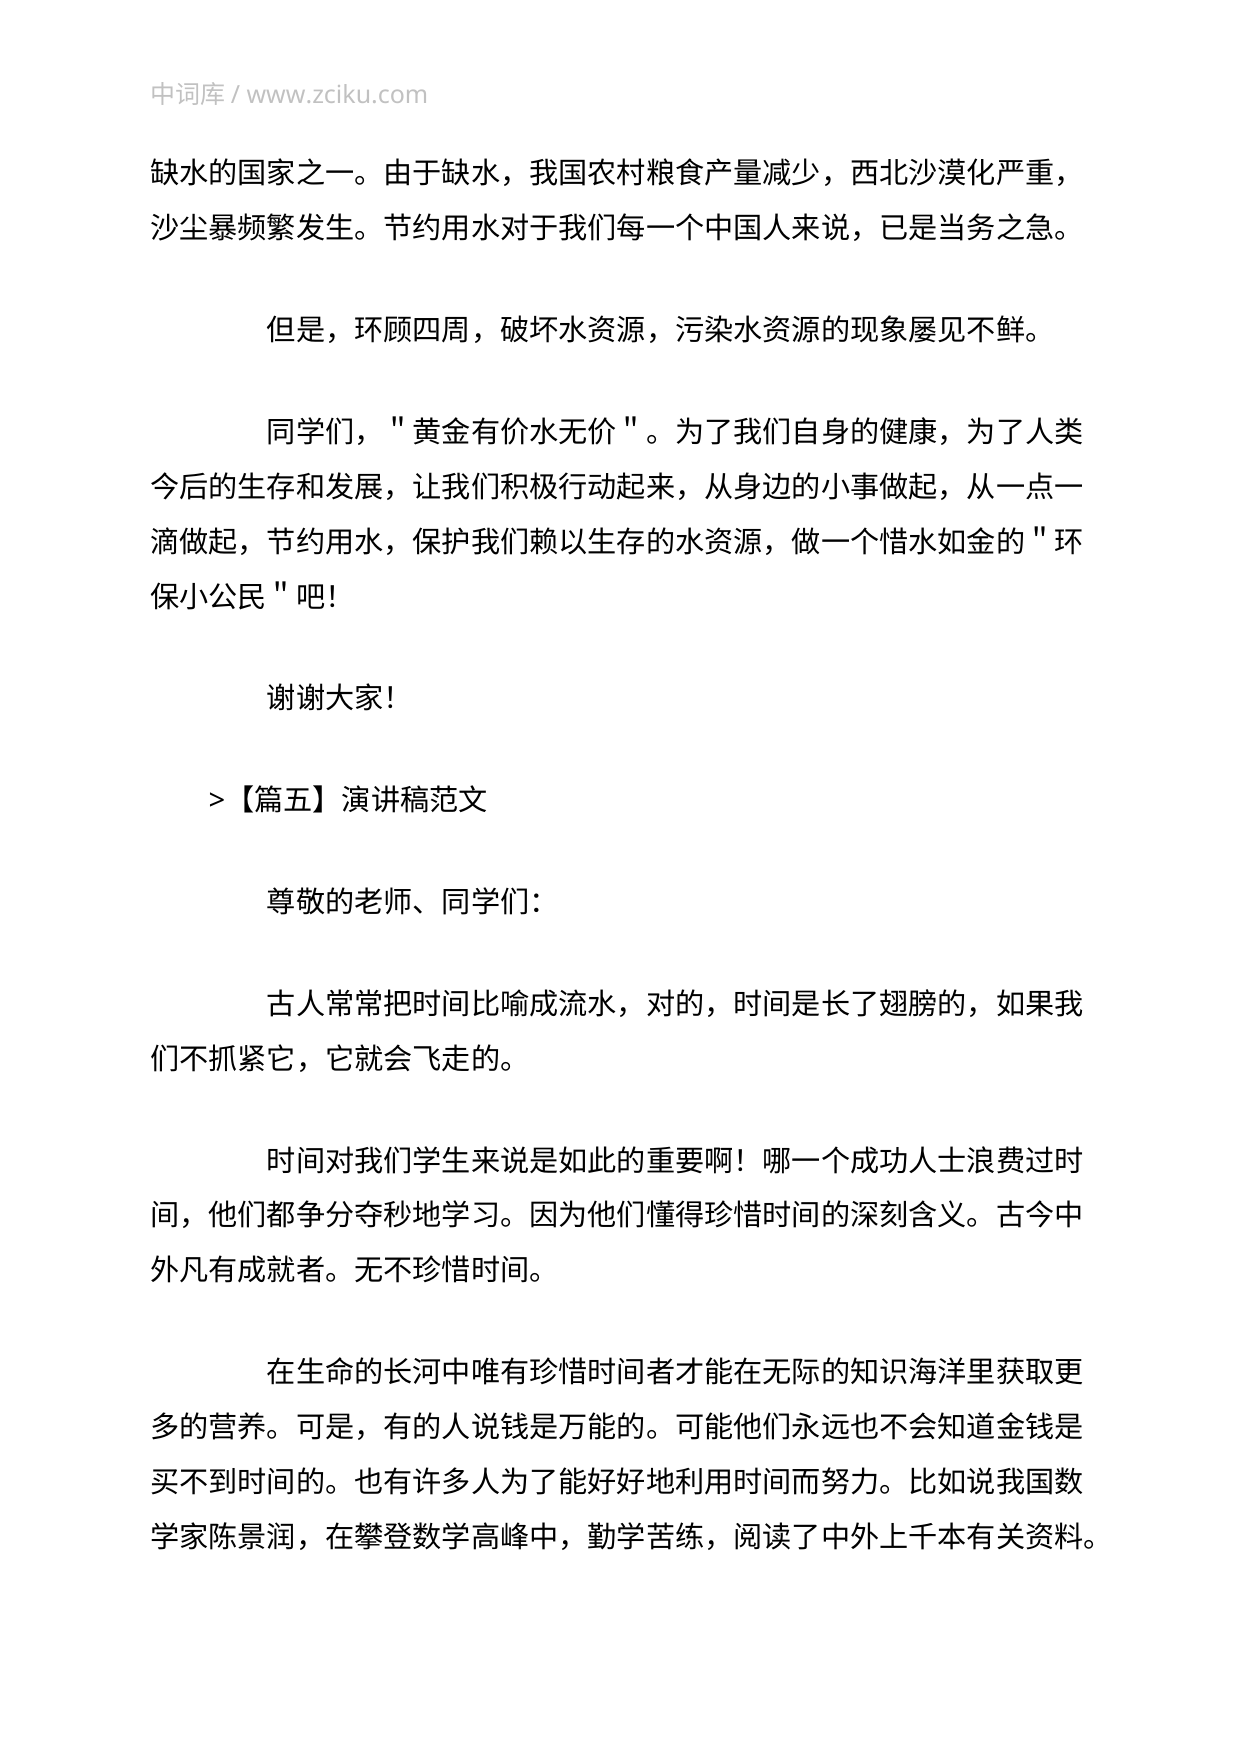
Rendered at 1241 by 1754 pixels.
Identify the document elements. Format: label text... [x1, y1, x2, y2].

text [150, 1349, 1090, 1556]
text 时间对我们学生来说是如此的重要啊！哪一个成功人士浪费过时间，他们都争分夺秒地学习。因为他们懂得珍惜时间的深刻含义。古今中外凡有成就者。无不珍惜时间。 [150, 1137, 1090, 1289]
text 古人常常把时间比喻成流水，对的，时间是长了翅膀的，如果我们不抓紧它，它就会飞走的。 [150, 980, 1090, 1078]
text 尊敬的老师、同学们： [150, 879, 1090, 921]
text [150, 150, 1090, 247]
text 同学们，＂黄金有价水无价＂。为了我们自身的健康，为了人类今后的生存和发展，让我们积极行动起来，从身边的小事做起，从一点一滴做起，节约用水，保护我们赖以生存的水资源，做一个惜水如金的＂环保小公民＂吧！ [150, 408, 1090, 615]
text >【篇五】演讲稿范文 [150, 777, 1090, 819]
text 谢谢大家！ [150, 675, 1090, 717]
text 但是，环顾四周，破坏水资源，污染水资源的现象屡见不鲜。 [150, 307, 1090, 349]
